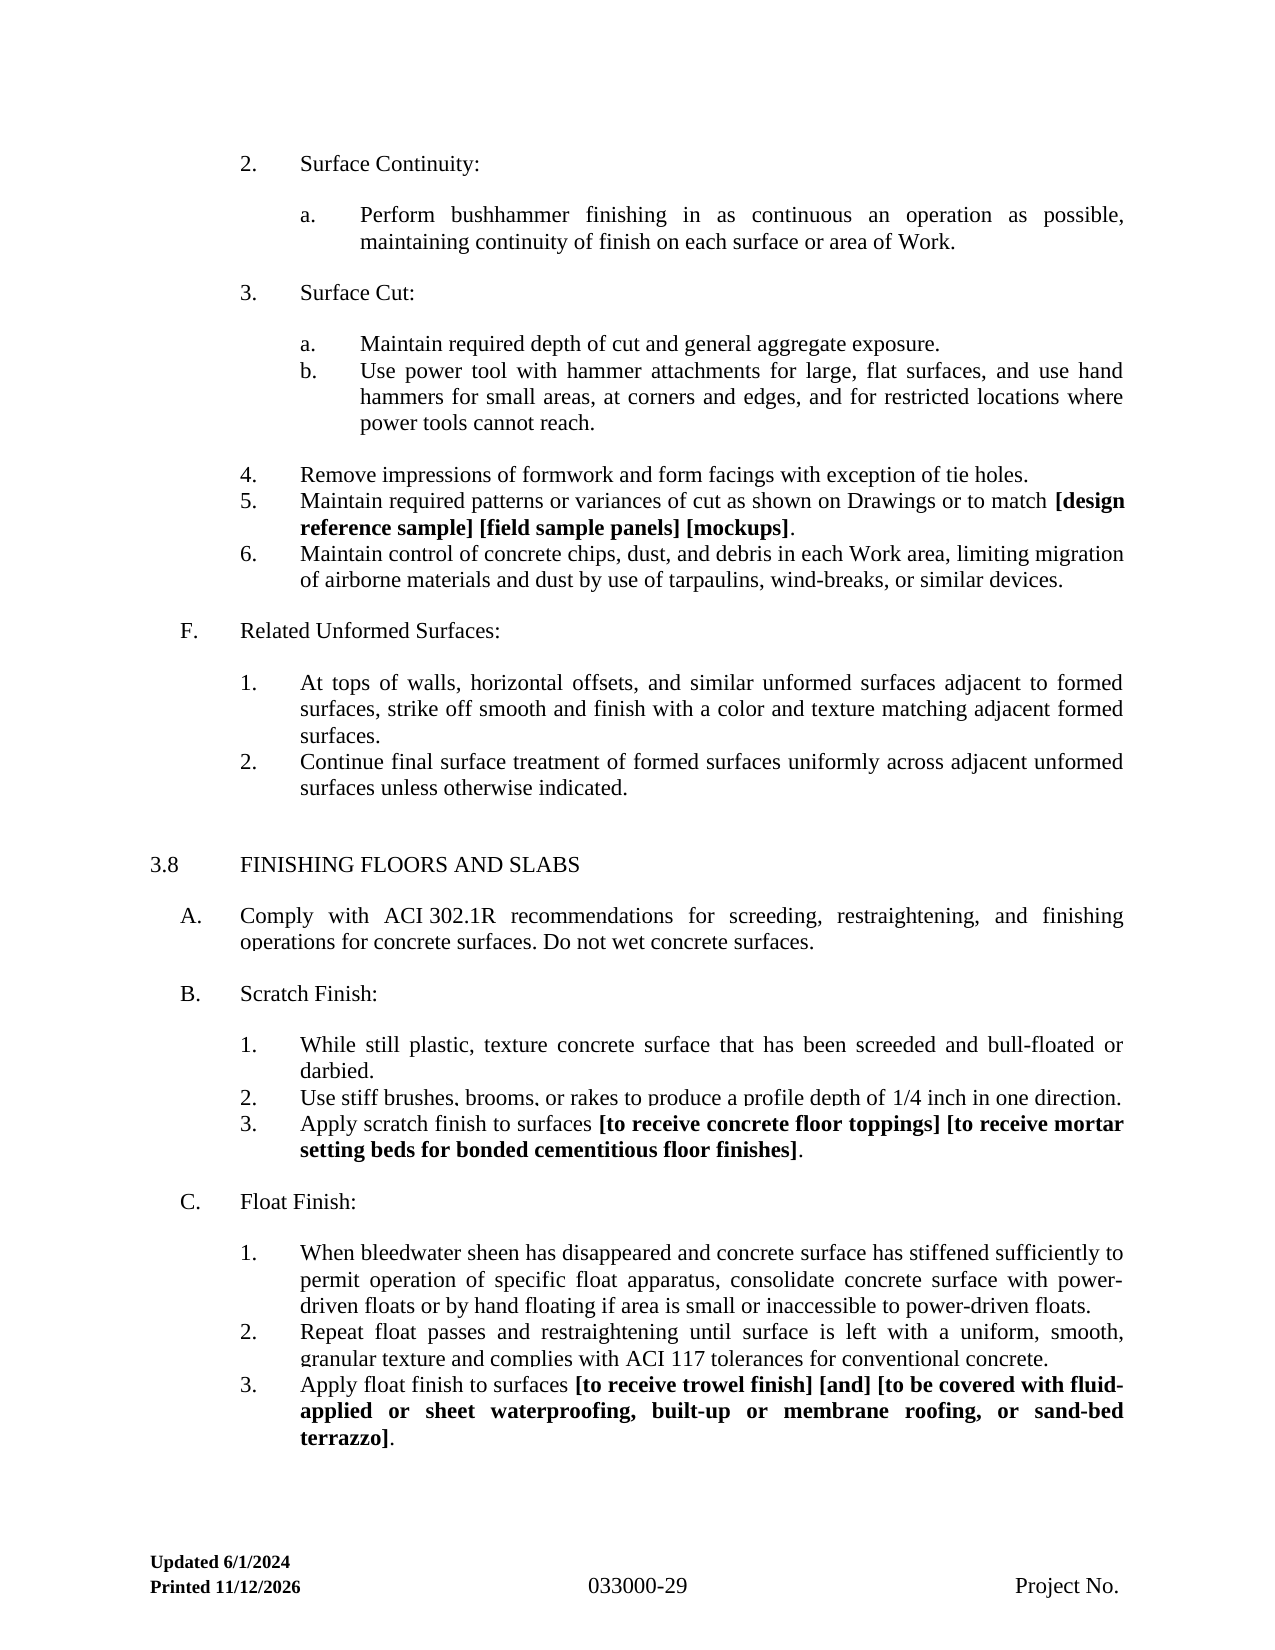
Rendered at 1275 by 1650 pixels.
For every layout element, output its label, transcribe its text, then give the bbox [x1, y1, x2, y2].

text Surface Continuity: [240, 150, 1125, 176]
text While still plastic, texture concrete surface that has been screeded and bull-floated or darbied. [240, 1031, 1125, 1084]
text Related Unformed Surfaces: [180, 618, 1125, 644]
text FINISHING FLOORS AND SLABS [150, 851, 1125, 877]
text At tops of walls, horizontal offsets, and similar unformed surfaces adjacent to formed surfaces, strike off smooth and finish with a color and texture matching adjacent formed surfaces. [240, 669, 1125, 748]
text Scratch Finish: [180, 980, 1125, 1006]
text Float Finish: [180, 1188, 1125, 1214]
text Perform bushhammer finishing in as continuous an operation as possible, maintaining continuity of finish on each surface or area of Work. [300, 201, 1125, 254]
text Comply with ACI 302.1R recommendations for screeding, restraightening, and finishing operations for concrete surfaces. Do not wet concrete surfaces. [180, 902, 1125, 951]
text Surface Cut: [240, 279, 1125, 305]
text When bleedwater sheen has disappeared and concrete surface has stiffened sufficiently to permit operation of specific float apparatus, consolidate concrete surface with power-driven floats or by hand floating if area is small or inaccessible to power-driven floats. [240, 1239, 1125, 1318]
text Continue final surface treatment of formed surfaces uniformly across adjacent unformed surfaces unless otherwise indicated. [240, 748, 1125, 801]
text Maintain required patterns or variances of cut as shown on Drawings or to match [design reference sample] [field sample panels] [mockups]. [240, 487, 1125, 540]
text Use power tool with hammer attachments for large, flat surfaces, and use hand hammers for small areas, at corners and edges, and for restricted locations where power tools cannot reach. [300, 357, 1125, 436]
text Repeat float passes and restraightening until surface is left with a uniform, smooth, granular texture and complies with ACI 117 tolerances for conventional concrete. [240, 1318, 1125, 1367]
text Remove impressions of formwork and form facings with exception of tie holes. [240, 461, 1125, 487]
text Apply float finish to surfaces [to receive trowel finish] [and] [to be covered with fluid-applied or sheet waterproofing, built-up or membrane roofing, or sand-bed terrazzo]. [240, 1371, 1125, 1450]
text Maintain control of concrete chips, dust, and debris in each Work area, limiting migration of airborne materials and dust by use of tarpaulins, wind-breaks, or similar devices. [240, 540, 1125, 593]
text Maintain required depth of cut and general aggregate exposure. [300, 330, 1125, 357]
text Use stiff brushes, brooms, or rakes to produce a profile depth of 1/4 inch in one direction. [240, 1084, 1125, 1106]
text Apply scratch finish to surfaces [to receive concrete floor toppings] [to receive mortar setting beds for bonded cementitious floor finishes]. [240, 1110, 1125, 1163]
